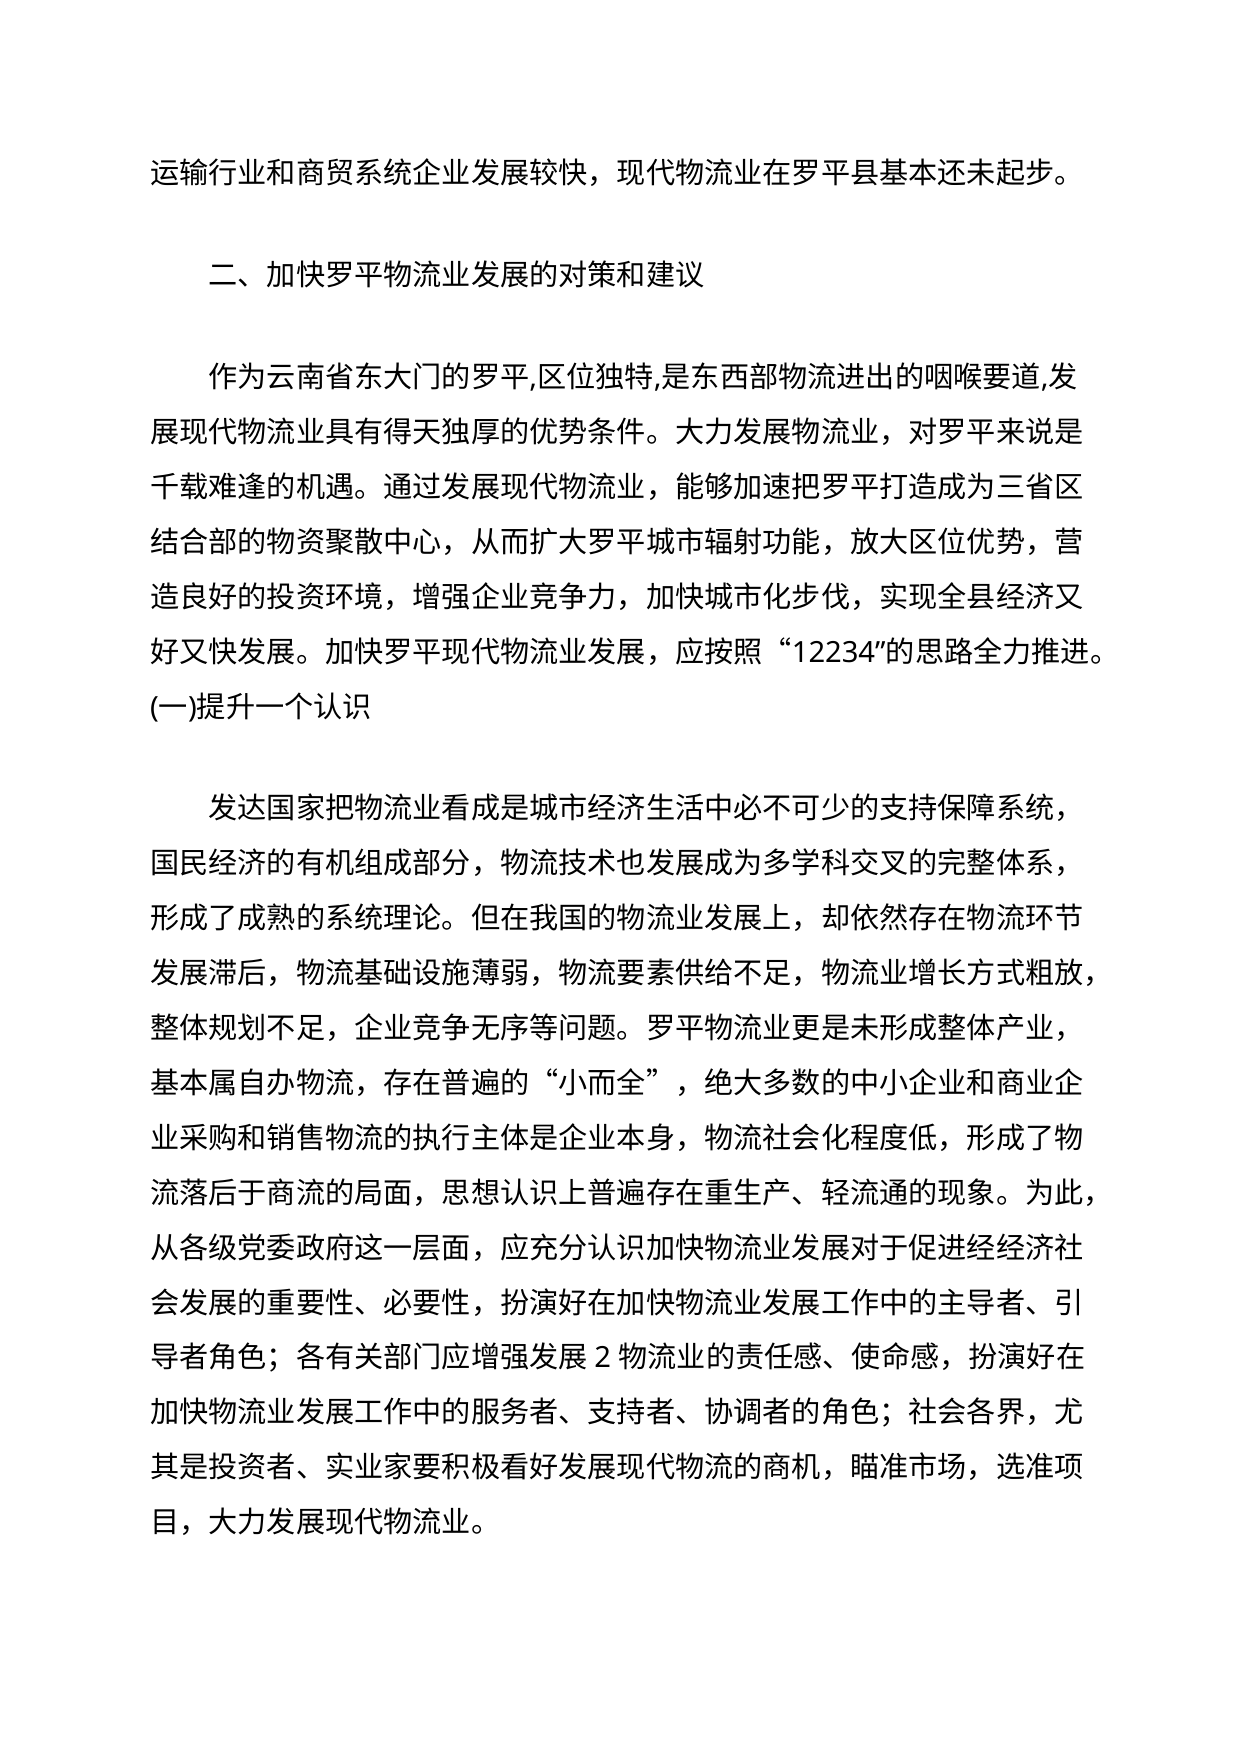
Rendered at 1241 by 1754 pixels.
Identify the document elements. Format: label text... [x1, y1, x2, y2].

text 作为云南省东大门的罗平,区位独特,是东西部物流进出的咽喉要道,发展现代物流业具有得天独厚的优势条件。大力发展物流业，对罗平来说是千载难逢的机遇。通过发展现代物流业，能够加速把罗平打造成为三省区结合部的物资聚散中心，从而扩大罗平城市辐射功能，放大区位优势，营造良好的投资环境，增强企业竞争力，加快城市化步伐，实现全县经济又好又快发展。加快罗平现代物流业发展，应按照“12234”的思路全力推进。(一)提升一个认识 [150, 353, 1090, 726]
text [150, 150, 1090, 192]
text 二、加快罗平物流业发展的对策和建议 [150, 252, 1090, 294]
text 发达国家把物流业看成是城市经济生活中必不可少的支持保障系统，国民经济的有机组成部分，物流技术也发展成为多学科交叉的完整体系，形成了成熟的系统理论。但在我国的物流业发展上，却依然存在物流环节发展滞后，物流基础设施薄弱，物流要素供给不足，物流业增长方式粗放，整体规划不足，企业竞争无序等问题。罗平物流业更是未形成整体产业，基本属自办物流，存在普遍的“小而全”，绝大多数的中小企业和商业企业采购和销售物流的执行主体是企业本身，物流社会化程度低，形成了物流落后于商流的局面，思想认识上普遍存在重生产、轻流通的现象。为此，从各级党委政府这一层面，应充分认识加快物流业发展对于促进经经济社会发展的重要性、必要性，扮演好在加快物流业发展工作中的主导者、引导者角色；各有关部门应增强发展 2 物流业的责任感、使命感，扮演好在加快物流业发展工作中的服务者、支持者、协调者的角色；社会各界，尤其是投资者、实业家要积极看好发展现代物流的商机，瞄准市场，选准项目，大力发展现代物流业。 [150, 785, 1090, 1541]
